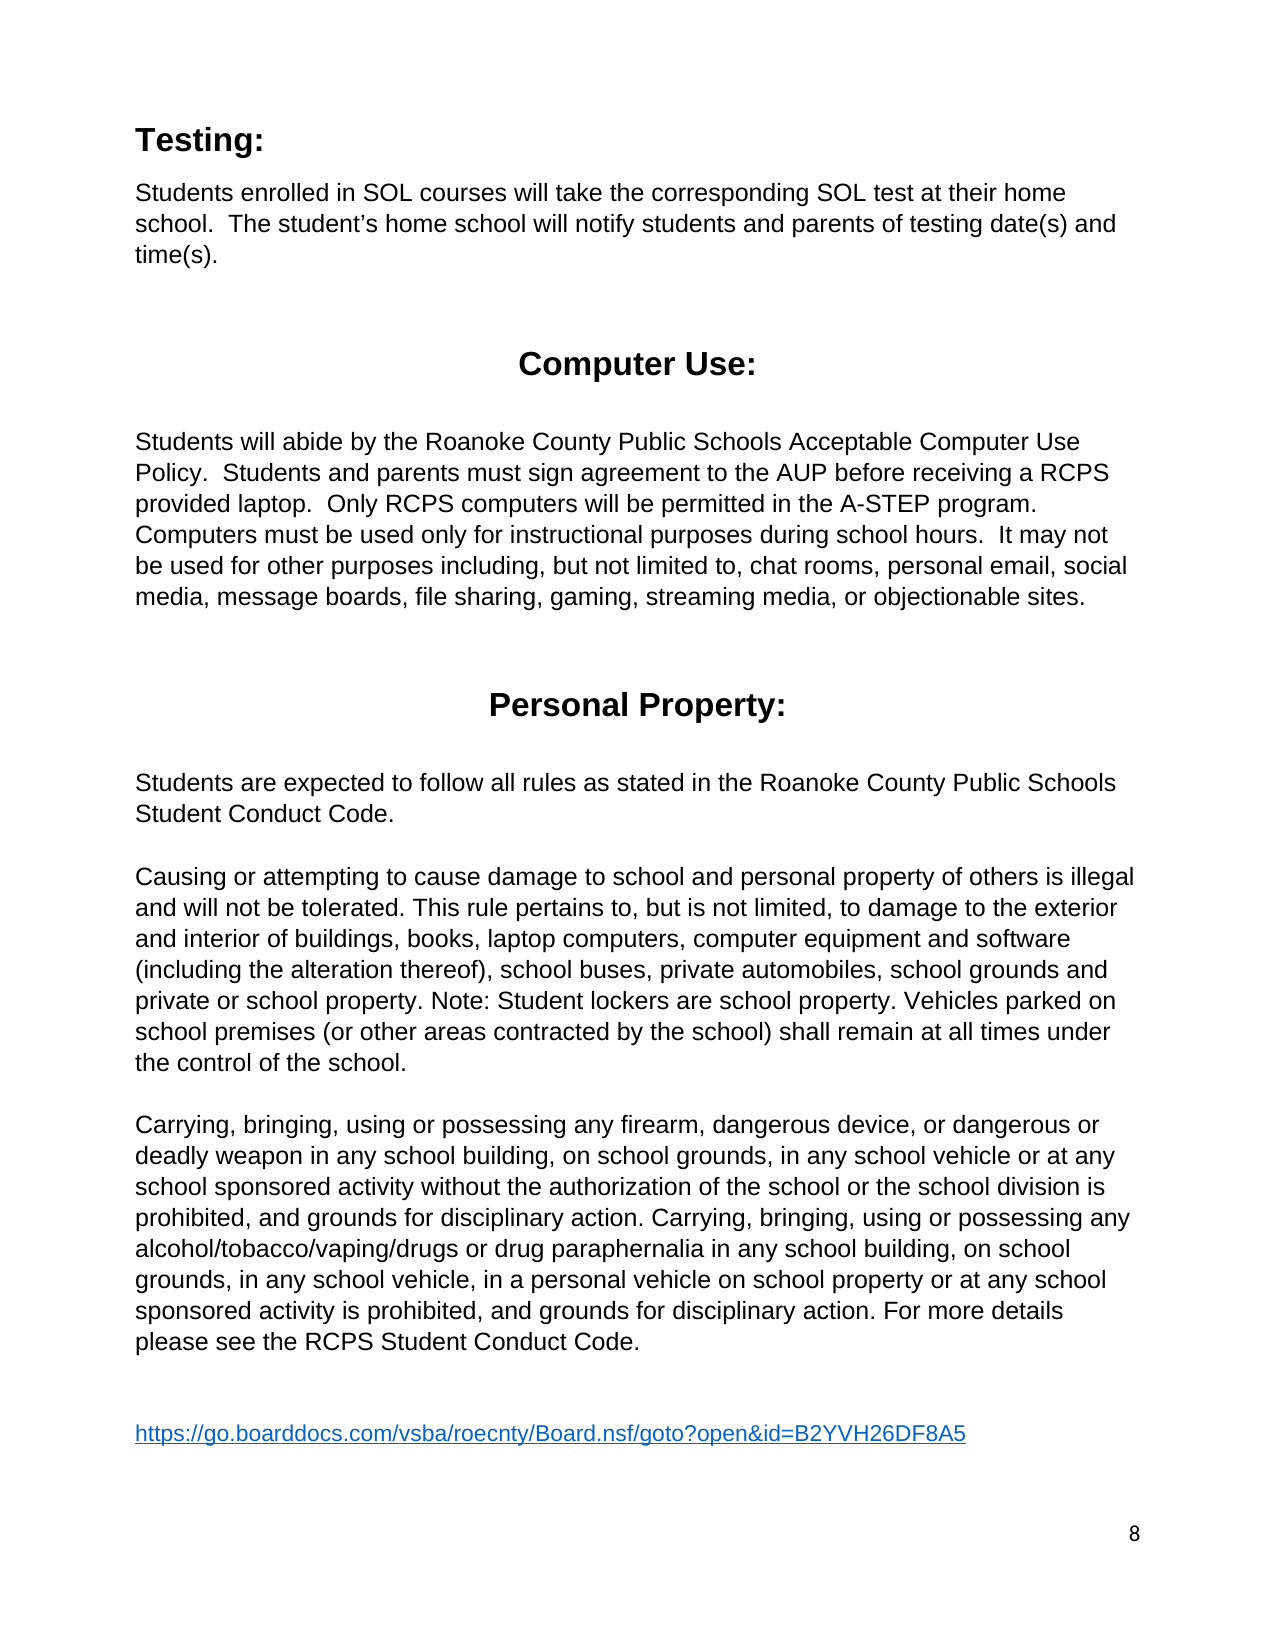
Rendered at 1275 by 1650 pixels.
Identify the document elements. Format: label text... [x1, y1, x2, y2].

text Students enrolled in SOL courses will take the corresponding SOL test at their home school. The student’s home school will notify students and parents of testing date(s) and time(s). [135, 178, 1140, 269]
text Carrying, bringing, using or possessing any firearm, dangerous device, or dangerous or deadly weapon in any school building, on school grounds, in any school vehicle or at any school sponsored activity without the authorization of the school or the school division is prohibited, and grounds for disciplinary action. Carrying, bringing, using or possessing any alcohol/tobacco/vaping/drugs or drug paraphernalia in any school building, on school grounds, in any school vehicle, in a personal vehicle on school property or at any school sponsored activity is prohibited, and grounds for disciplinary action. For more details please see the RCPS Student Conduct Code. [135, 1110, 1140, 1356]
text Computer Use: [135, 344, 1140, 382]
text Testing: [135, 120, 1140, 158]
text Causing or attempting to cause damage to school and personal property of others is illegal and will not be tolerated. This rule pertains to, but is not limited, to damage to the exterior and interior of buildings, books, laptop computers, computer equipment and software (including the alteration thereof), school buses, private automobiles, school grounds and private or school property. Note: Student lockers are school property. Vehicles parked on school premises (or other areas contracted by the school) shall remain at all times under the control of the school. [135, 861, 1140, 1076]
text Students are expected to follow all rules as stated in the Roanoke County Public Schools Student Conduct Code. [135, 768, 1140, 828]
text Personal Property: [135, 685, 1140, 724]
text Students will abide by the Roanoke County Public Schools Acceptable Computer Use Policy. Students and parents must sign agreement to the AUP before receiving a RCPS provided laptop. Only RCPS computers will be permitted in the A-STEP program. Computers must be used only for instructional purposes during school hours. It may not be used for other purposes including, but not limited to, chat rooms, personal email, social media, message boards, file sharing, gaming, streaming media, or objectionable sites. [135, 427, 1140, 611]
text https://go.boarddocs.com/vsba/roecnty/Board.nsf/goto?open&id=B2YVH26DF8A5 [135, 1420, 1140, 1447]
